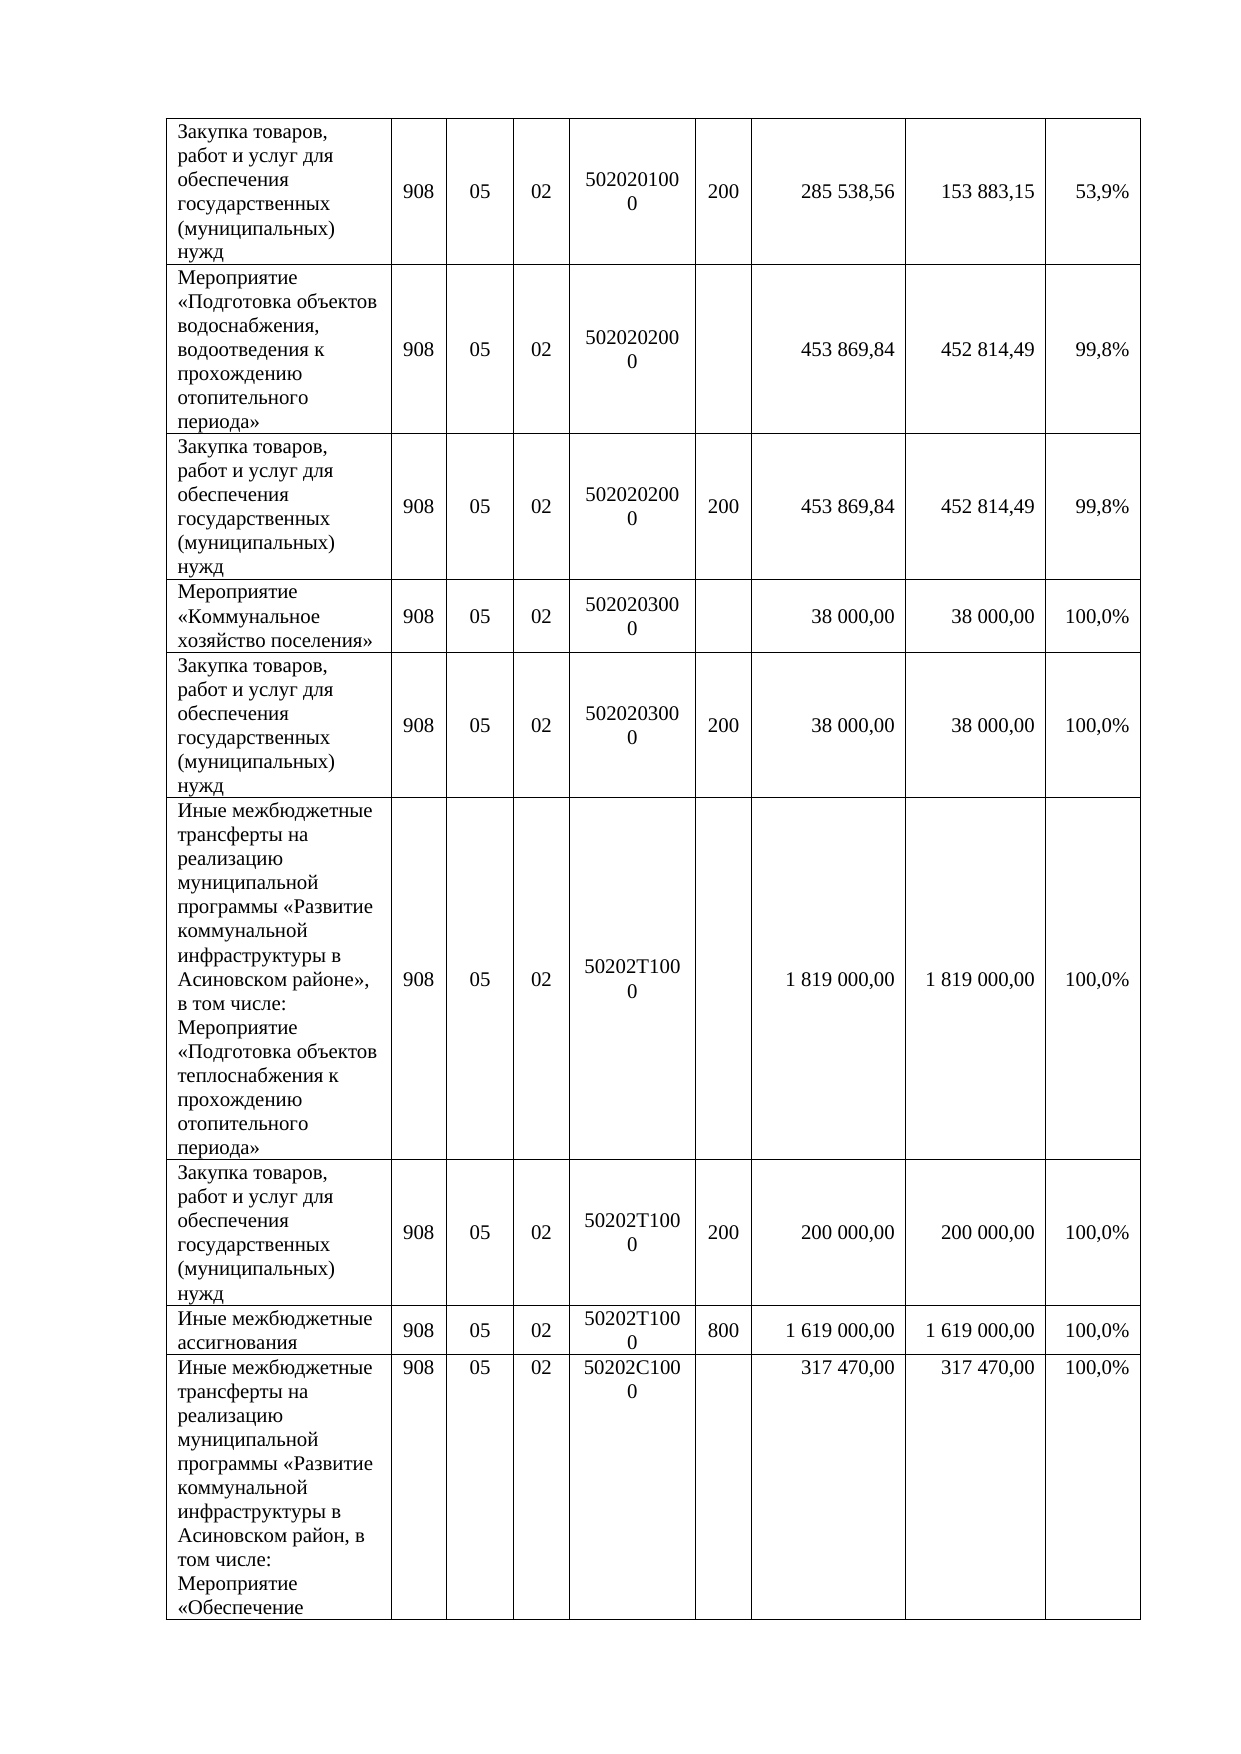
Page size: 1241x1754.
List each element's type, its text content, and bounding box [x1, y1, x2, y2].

table_cell 200 000,00 [752, 1160, 905, 1304]
table_cell 1 619 000,00 [752, 1306, 905, 1354]
table_cell 5020203000 [570, 580, 695, 652]
table_cell 02 [514, 1306, 569, 1354]
table_cell 5020202000 [570, 265, 695, 433]
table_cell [167, 1355, 391, 1619]
table_cell 317 470,00 [906, 1355, 1045, 1619]
table_cell Закупка товаров, работ и услуг для обеспечения государственных (муниципальных) нужд [167, 653, 391, 797]
table_cell 908 [392, 580, 446, 652]
table_cell 02 [514, 265, 569, 433]
table_cell 452 814,49 [906, 434, 1045, 578]
table_cell [696, 265, 751, 433]
table_cell 1 619 000,00 [906, 1306, 1045, 1354]
table_cell 908 [392, 1306, 446, 1354]
table_cell 285 538,56 [752, 119, 905, 263]
table_cell 05 [447, 1160, 513, 1304]
table_cell 453 869,84 [752, 434, 905, 578]
table_cell 02 [514, 434, 569, 578]
table_cell 453 869,84 [752, 265, 905, 433]
table_cell 100,0% [1046, 580, 1140, 652]
table_cell 50202С1000 [570, 1355, 695, 1619]
table_cell 200 [696, 653, 751, 797]
table_cell 02 [514, 1160, 569, 1304]
table_cell [696, 798, 751, 1159]
table_cell 99,8% [1046, 434, 1140, 578]
table_cell 99,8% [1046, 265, 1140, 433]
table_cell Мероприятие «Подготовка объектов водоснабжения, водоотведения к прохождению отопительного периода» [167, 265, 391, 433]
table_cell 452 814,49 [906, 265, 1045, 433]
table_cell 38 000,00 [906, 580, 1045, 652]
table_cell 200 [696, 434, 751, 578]
table_cell [696, 580, 751, 652]
table_cell 02 [514, 580, 569, 652]
table_cell 200 000,00 [906, 1160, 1045, 1304]
table_cell 5020203000 [570, 653, 695, 797]
table_cell 908 [392, 1355, 446, 1619]
table_cell 38 000,00 [752, 653, 905, 797]
table_cell 1 819 000,00 [906, 798, 1045, 1159]
table_cell 38 000,00 [752, 580, 905, 652]
table_cell 05 [447, 580, 513, 652]
table_cell 38 000,00 [906, 653, 1045, 797]
table_cell 908 [392, 1160, 446, 1304]
table_cell 5020202000 [570, 434, 695, 578]
table_cell 100,0% [1046, 1160, 1140, 1304]
table_cell Закупка товаров, работ и услуг для обеспечения государственных (муниципальных) нужд [167, 1160, 391, 1304]
table_cell Мероприятие «Коммунальное хозяйство поселения» [167, 580, 391, 652]
table_cell 05 [447, 798, 513, 1159]
table_cell Закупка товаров, работ и услуг для обеспечения государственных (муниципальных) нужд [167, 119, 391, 263]
table_cell Иные межбюджетные трансферты на реализацию муниципальной программы «Развитие коммунальной инфраструктуры в Асиновском районе», в том числе: Мероприятие «Подготовка объектов теплоснабжения к прохождению отопительного периода» [167, 798, 391, 1159]
table_cell 100,0% [1046, 1355, 1140, 1619]
table_cell 53,9% [1046, 119, 1140, 263]
table_cell 317 470,00 [752, 1355, 905, 1619]
table_cell 100,0% [1046, 1306, 1140, 1354]
table_cell 02 [514, 798, 569, 1159]
table_cell 800 [696, 1306, 751, 1354]
table_cell 908 [392, 653, 446, 797]
table_cell 02 [514, 653, 569, 797]
table_cell 908 [392, 119, 446, 263]
table_cell 908 [392, 434, 446, 578]
table_cell 05 [447, 1306, 513, 1354]
table_cell 5020201000 [570, 119, 695, 263]
table_cell 1 819 000,00 [752, 798, 905, 1159]
table_cell 05 [447, 434, 513, 578]
table_cell 50202Т1000 [570, 1160, 695, 1304]
table_cell Иные межбюджетные ассигнования [167, 1306, 391, 1354]
table_cell 100,0% [1046, 798, 1140, 1159]
table_cell 200 [696, 1160, 751, 1304]
table_cell 100,0% [1046, 653, 1140, 797]
table_cell 05 [447, 265, 513, 433]
table_cell 05 [447, 1355, 513, 1619]
table_cell 50202Т1000 [570, 1306, 695, 1354]
table_cell 02 [514, 1355, 569, 1619]
table_cell 05 [447, 653, 513, 797]
table_cell 05 [447, 119, 513, 263]
table_cell Закупка товаров, работ и услуг для обеспечения государственных (муниципальных) нужд [167, 434, 391, 578]
table_cell 908 [392, 798, 446, 1159]
table_cell [696, 1355, 751, 1619]
table_cell 908 [392, 265, 446, 433]
table_cell 153 883,15 [906, 119, 1045, 263]
table_cell 200 [696, 119, 751, 263]
table_cell 50202Т1000 [570, 798, 695, 1159]
table_cell 02 [514, 119, 569, 263]
